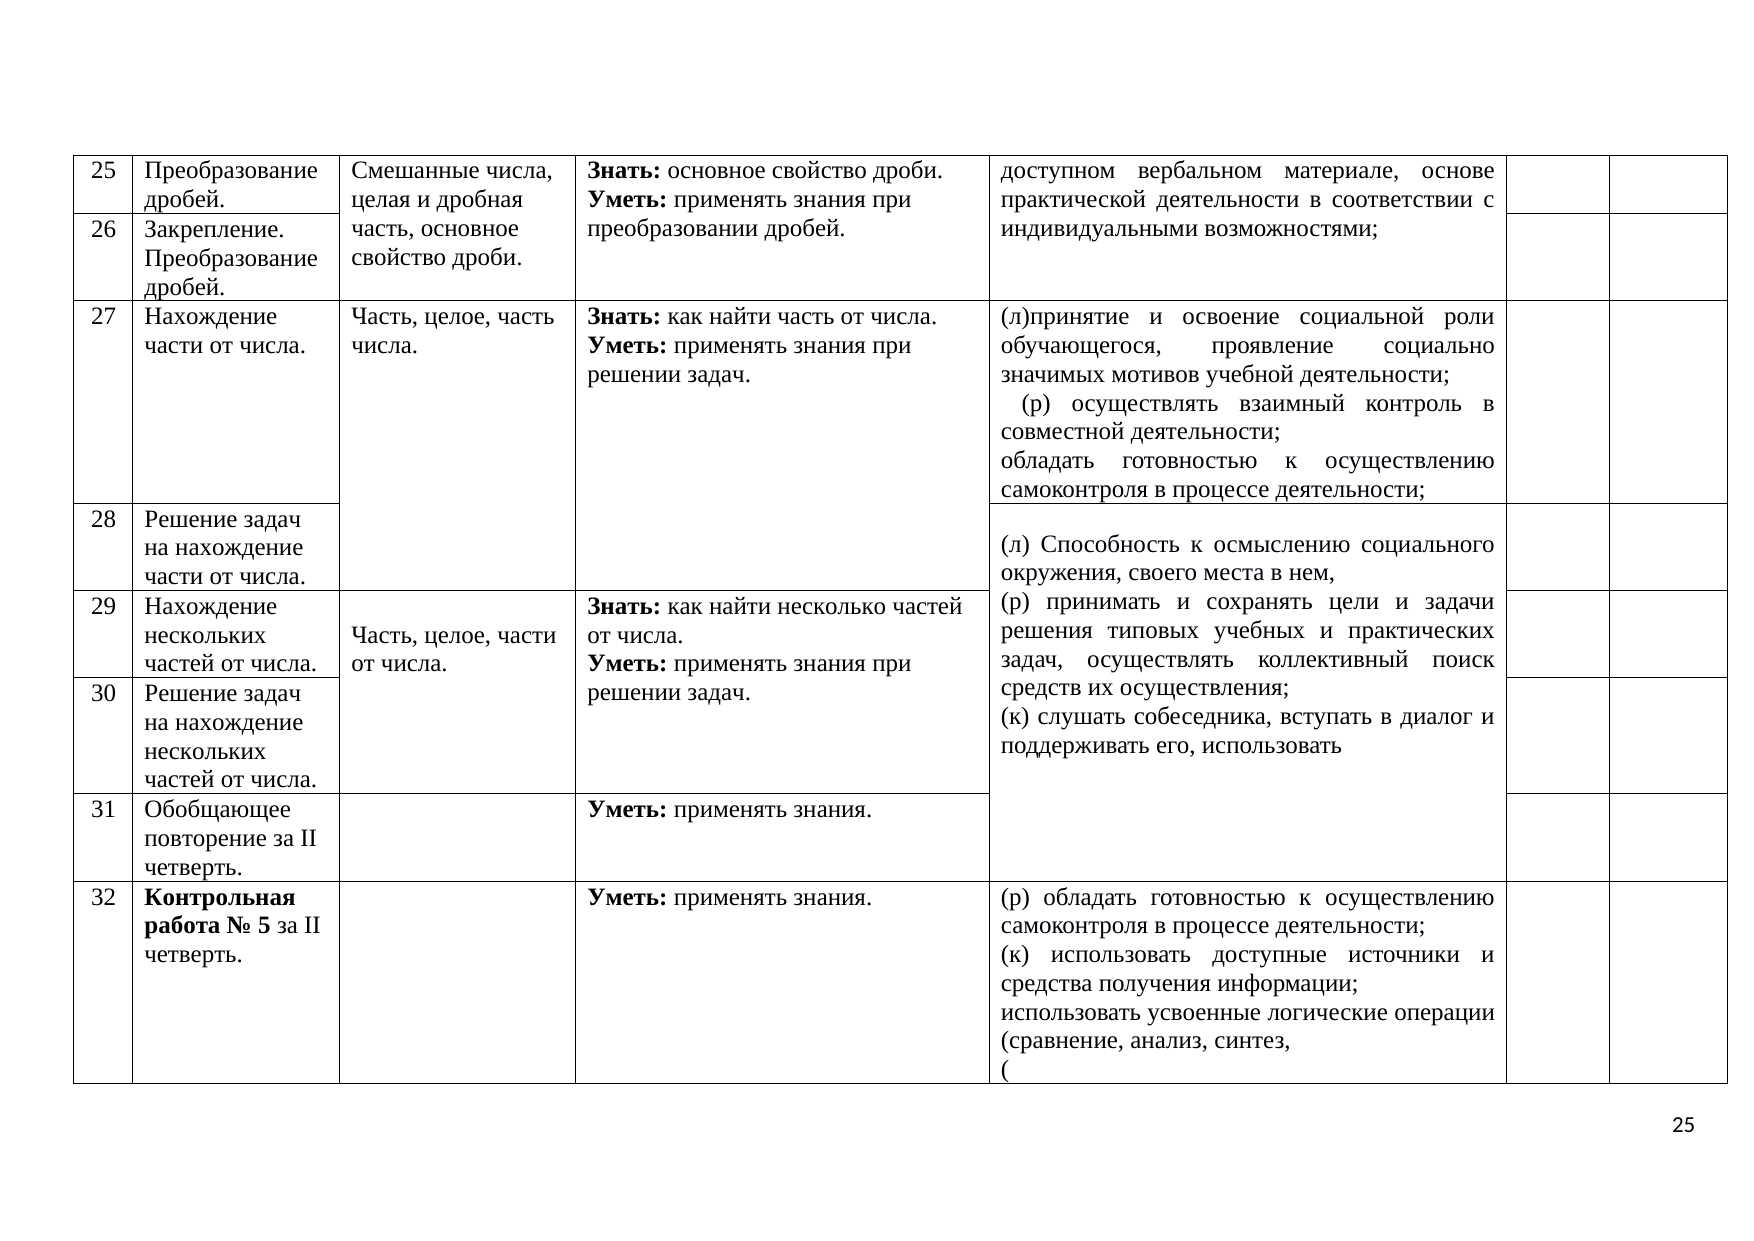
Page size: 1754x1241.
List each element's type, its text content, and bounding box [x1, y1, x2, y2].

table_cell [1507, 156, 1609, 213]
table_cell Преобразование дробей. [133, 156, 339, 213]
table_cell 29 [74, 591, 132, 677]
table_cell [1507, 214, 1609, 300]
table_cell [1610, 882, 1727, 1083]
table_cell (л) Способность к осмыслению социального окружения, своего места в нем, (р) принимать и сохранять цели и задачи решения типовых учебных и практических задач, осуществлять коллективный поиск средств их осуществления; (к) слушать собеседника, вступать в диалог и поддерживать его, использовать [990, 504, 1506, 881]
table_cell 27 [74, 301, 132, 503]
table_cell Часть, целое, части от числа. [340, 591, 575, 793]
table_cell Закрепление. Преобразование дробей. [133, 214, 339, 300]
table_cell 32 [74, 882, 132, 1083]
table_cell Контрольная работа № 5 за II четверть. [133, 882, 339, 1083]
table_cell [1507, 301, 1609, 503]
table_cell Нахождение нескольких частей от числа. [133, 591, 339, 677]
table_cell 28 [74, 504, 132, 590]
table_cell [1610, 301, 1727, 503]
table_cell Знать: как найти несколько частей от числа. Уметь: применять знания при решении задач. [576, 591, 989, 793]
table_cell Обобщающее повторение за II четверть. [133, 794, 339, 881]
table_cell Нахождение части от числа. [133, 301, 339, 503]
table_cell Смешанные числа, целая и дробная часть, основное свойство дроби. [340, 156, 575, 300]
table_cell [1610, 794, 1727, 881]
table_cell 25 [74, 156, 132, 213]
table_cell [1610, 678, 1727, 793]
table_cell Знать: как найти часть от числа. Уметь: применять знания при решении задач. [576, 301, 989, 590]
table_cell [1610, 504, 1727, 590]
table_cell [1507, 882, 1609, 1083]
table_cell Знать: основное свойство дроби. Уметь: применять знания при преобразовании дробей. [576, 156, 989, 300]
table_cell [1610, 156, 1727, 213]
table_cell (л)принятие и освоение социальной роли обучающегося, проявление социально значимых мотивов учебной деятельности; (р) осуществлять взаимный контроль в совместной деятельности; обладать готовностью к осуществлению самоконтроля в процессе деятельности; [990, 301, 1506, 503]
table_cell (р) обладать готовностью к осуществлению самоконтроля в процессе деятельности; (к) использовать доступные источники и средства получения информации; использовать усвоенные логические операции (сравнение, анализ, синтез, ( [990, 882, 1506, 1083]
table_cell [1507, 794, 1609, 881]
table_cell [576, 882, 989, 1083]
table_cell [1610, 214, 1727, 300]
table_cell [1507, 591, 1609, 677]
table_cell 30 [74, 678, 132, 793]
table_cell Уметь: применять знания. [576, 794, 989, 881]
table_cell [340, 794, 575, 881]
table_cell Часть, целое, часть числа. [340, 301, 575, 590]
table_cell [1507, 678, 1609, 793]
table_cell Решение задач на нахождение нескольких частей от числа. [133, 678, 339, 793]
table_cell 26 [74, 214, 132, 300]
table_cell [1610, 591, 1727, 677]
table_cell 31 [74, 794, 132, 881]
table_cell [340, 882, 575, 1083]
table_cell [1507, 504, 1609, 590]
table_cell Решение задач на нахождение части от числа. [133, 504, 339, 590]
